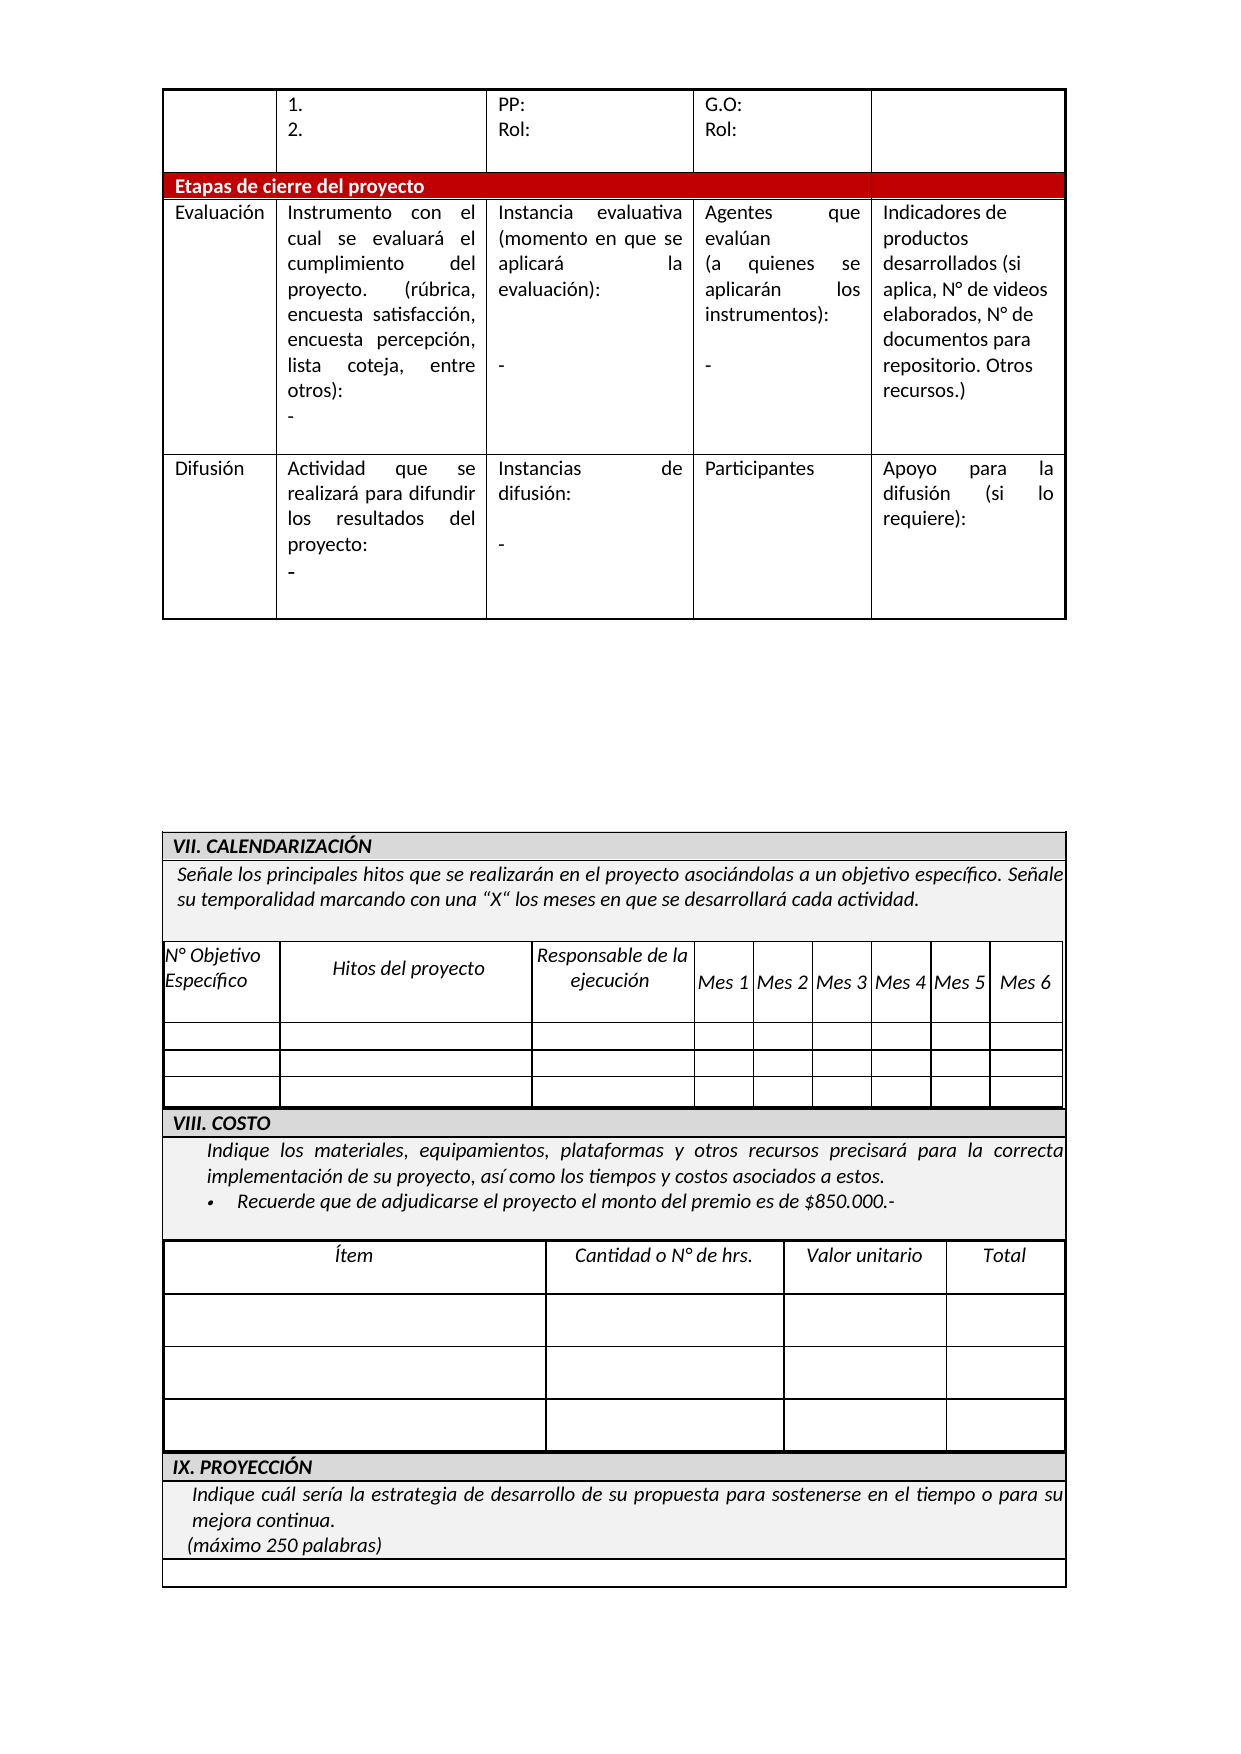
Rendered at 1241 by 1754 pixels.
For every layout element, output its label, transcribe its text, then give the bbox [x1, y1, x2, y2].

table_cell [163, 1560, 1065, 1586]
table_cell [947, 1347, 1064, 1398]
table_cell [547, 1242, 783, 1293]
table_cell [947, 1295, 1064, 1346]
table_cell [947, 1242, 1064, 1293]
table_cell [785, 1347, 946, 1398]
table_cell [165, 1347, 545, 1398]
table_cell [872, 91, 1064, 172]
table_cell [694, 455, 871, 618]
table_cell [165, 1242, 545, 1293]
table_cell [547, 1400, 783, 1450]
table_cell [547, 1295, 783, 1346]
table_cell VIII. COSTO [163, 1110, 1065, 1136]
table_cell [872, 455, 1064, 618]
table_cell [694, 91, 871, 172]
table_cell [785, 1400, 946, 1450]
table_cell Señale los principales hitos que se realizarán en el proyecto asociándolas a un objetivo específico. Señale su temporalidad marcando con una “X“ los meses en que se desarrollará cada actividad. [163, 861, 1065, 1108]
table_cell [165, 1400, 545, 1450]
table_cell [164, 91, 276, 172]
table_cell [547, 1347, 783, 1398]
table_cell [164, 455, 276, 618]
table_cell [165, 1295, 545, 1346]
table_cell [487, 455, 693, 618]
table_cell [487, 91, 693, 172]
table_cell Indique cuál sería la estrategia de desarrollo de su propuesta para sostenerse en el tiempo o para su mejora continua. (máximo 250 palabras) [163, 1482, 1065, 1558]
table_cell IX. PROYECCIÓN [163, 1454, 1065, 1480]
table_cell [947, 1400, 1064, 1450]
table_cell Indique los materiales, equipamientos, plataformas y otros recursos precisará para la correcta implementación de su proyecto, así como los tiempos y costos asociados a estos. Recuerde que de adjudicarse el proyecto el monto del premio es de $850.000.- [163, 1138, 1065, 1239]
table_cell [785, 1295, 946, 1346]
table_cell [277, 455, 486, 618]
table_header VII. CALENDARIZACIÓN [163, 833, 1065, 859]
table_cell [277, 91, 486, 172]
table_cell [785, 1242, 946, 1293]
